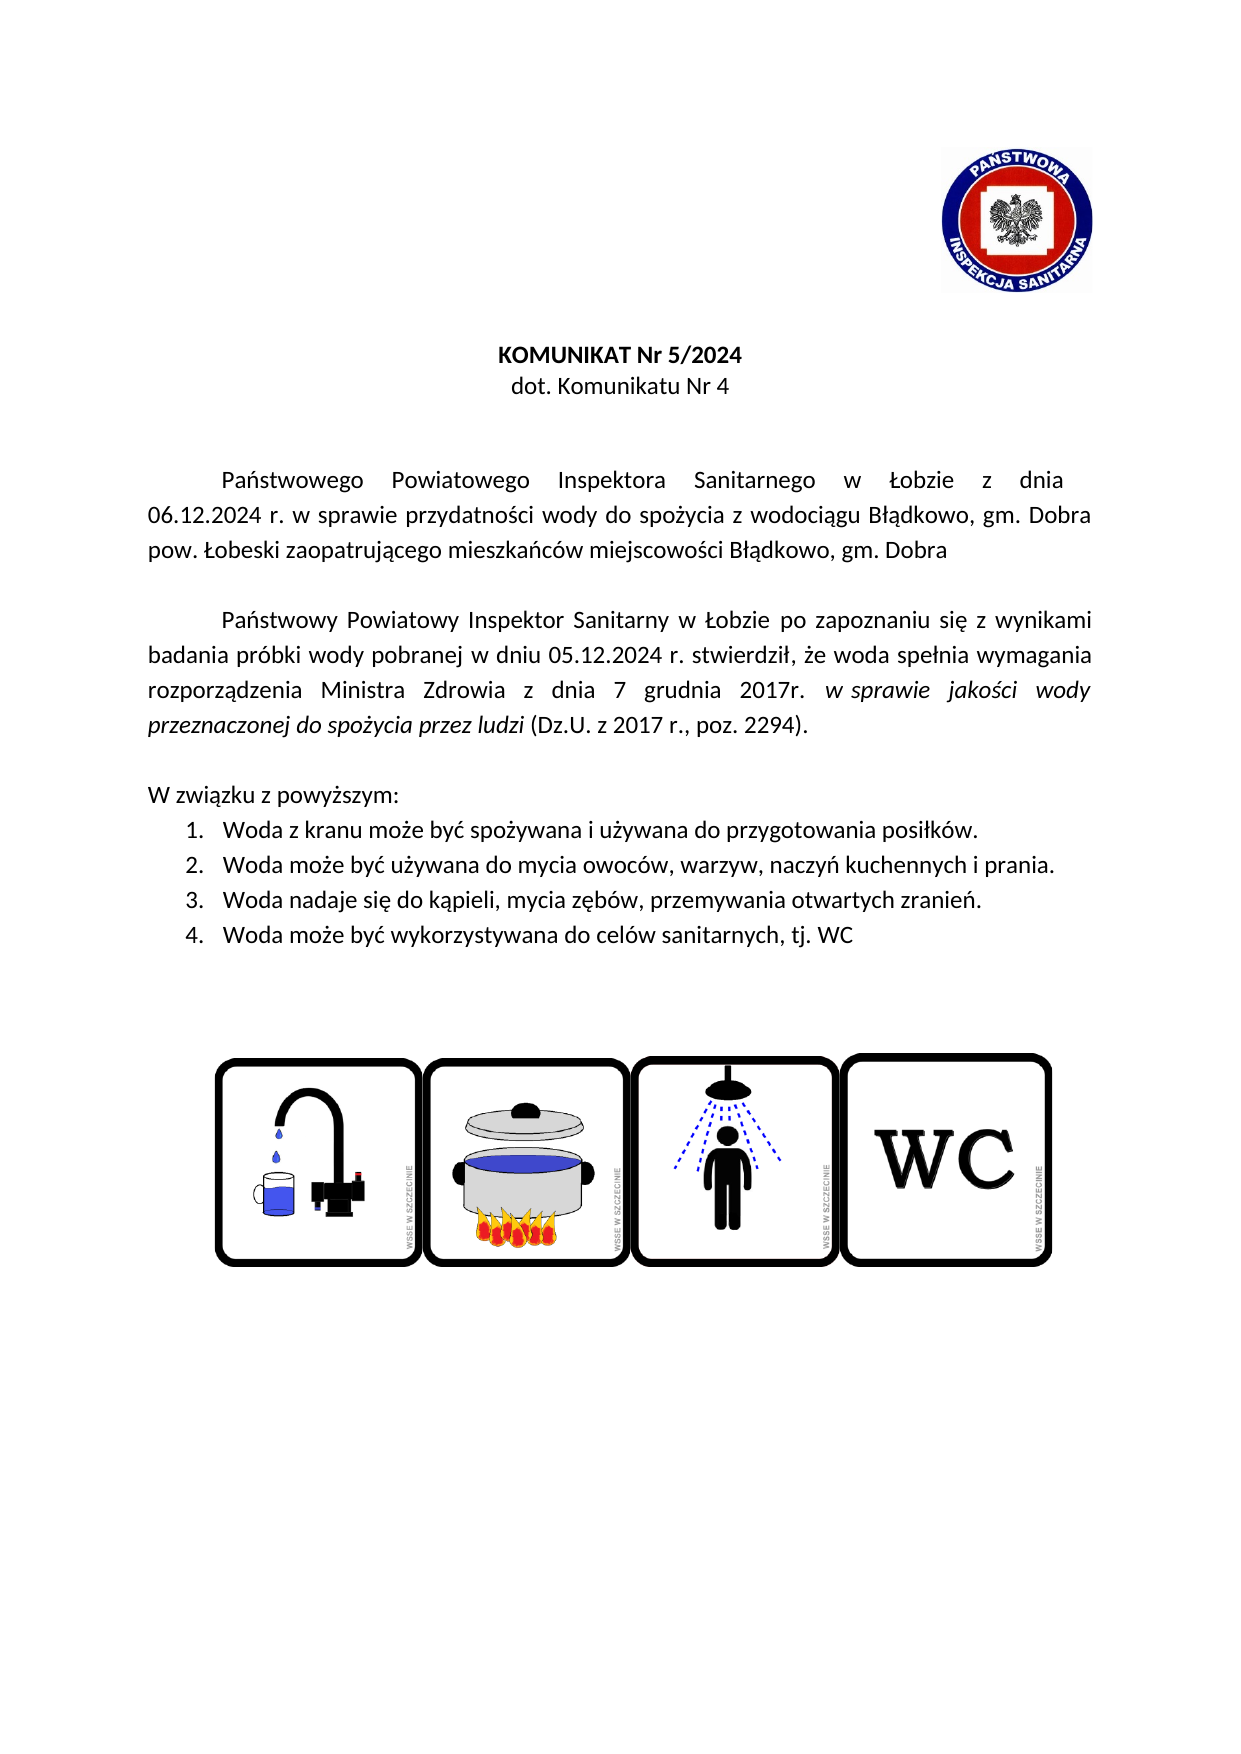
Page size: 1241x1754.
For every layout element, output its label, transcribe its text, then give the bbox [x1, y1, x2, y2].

list Woda nadaje się do kąpieli, mycia zębów, przemywania otwartych zranień. [185, 884, 1093, 915]
text dot. Komunikatu Nr 4 [148, 370, 1093, 401]
text W związku z powyższym: [148, 779, 1093, 810]
text Państwowy Powiatowy Inspektor Sanitarny w Łobzie po zapoznaniu się z wynikami badania próbki wody pobranej w dniu 05.12.2024 r. stwierdził, że woda spełnia wymagania rozporządzenia Ministra Zdrowia z dnia 7 grudnia 2017r. w sprawie jakości wody przeznaczonej do spożycia przez ludzi (Dz.U. z 2017 r., poz. 2294). [148, 604, 1093, 740]
text Państwowego Powiatowego Inspektora Sanitarnego w Łobzie z dnia 06.12.2024 r. w sprawie przydatności wody do spożycia z wodociągu Błądkowo, gm. Dobra pow. Łobeski zaopatrującego mieszkańców miejscowości Błądkowo, gm. Dobra [148, 464, 1093, 565]
list Woda może być wykorzystywana do celów sanitarnych, tj. WC [185, 919, 1093, 950]
text KOMUNIKAT Nr 5/2024 [148, 339, 1093, 370]
picture [940, 147, 1093, 293]
list Woda może być używana do mycia owoców, warzyw, naczyń kuchennych i prania. [185, 849, 1093, 880]
list Woda z kranu może być spożywana i używana do przygotowania posiłków. [185, 814, 1093, 845]
picture [214, 1053, 1053, 1267]
